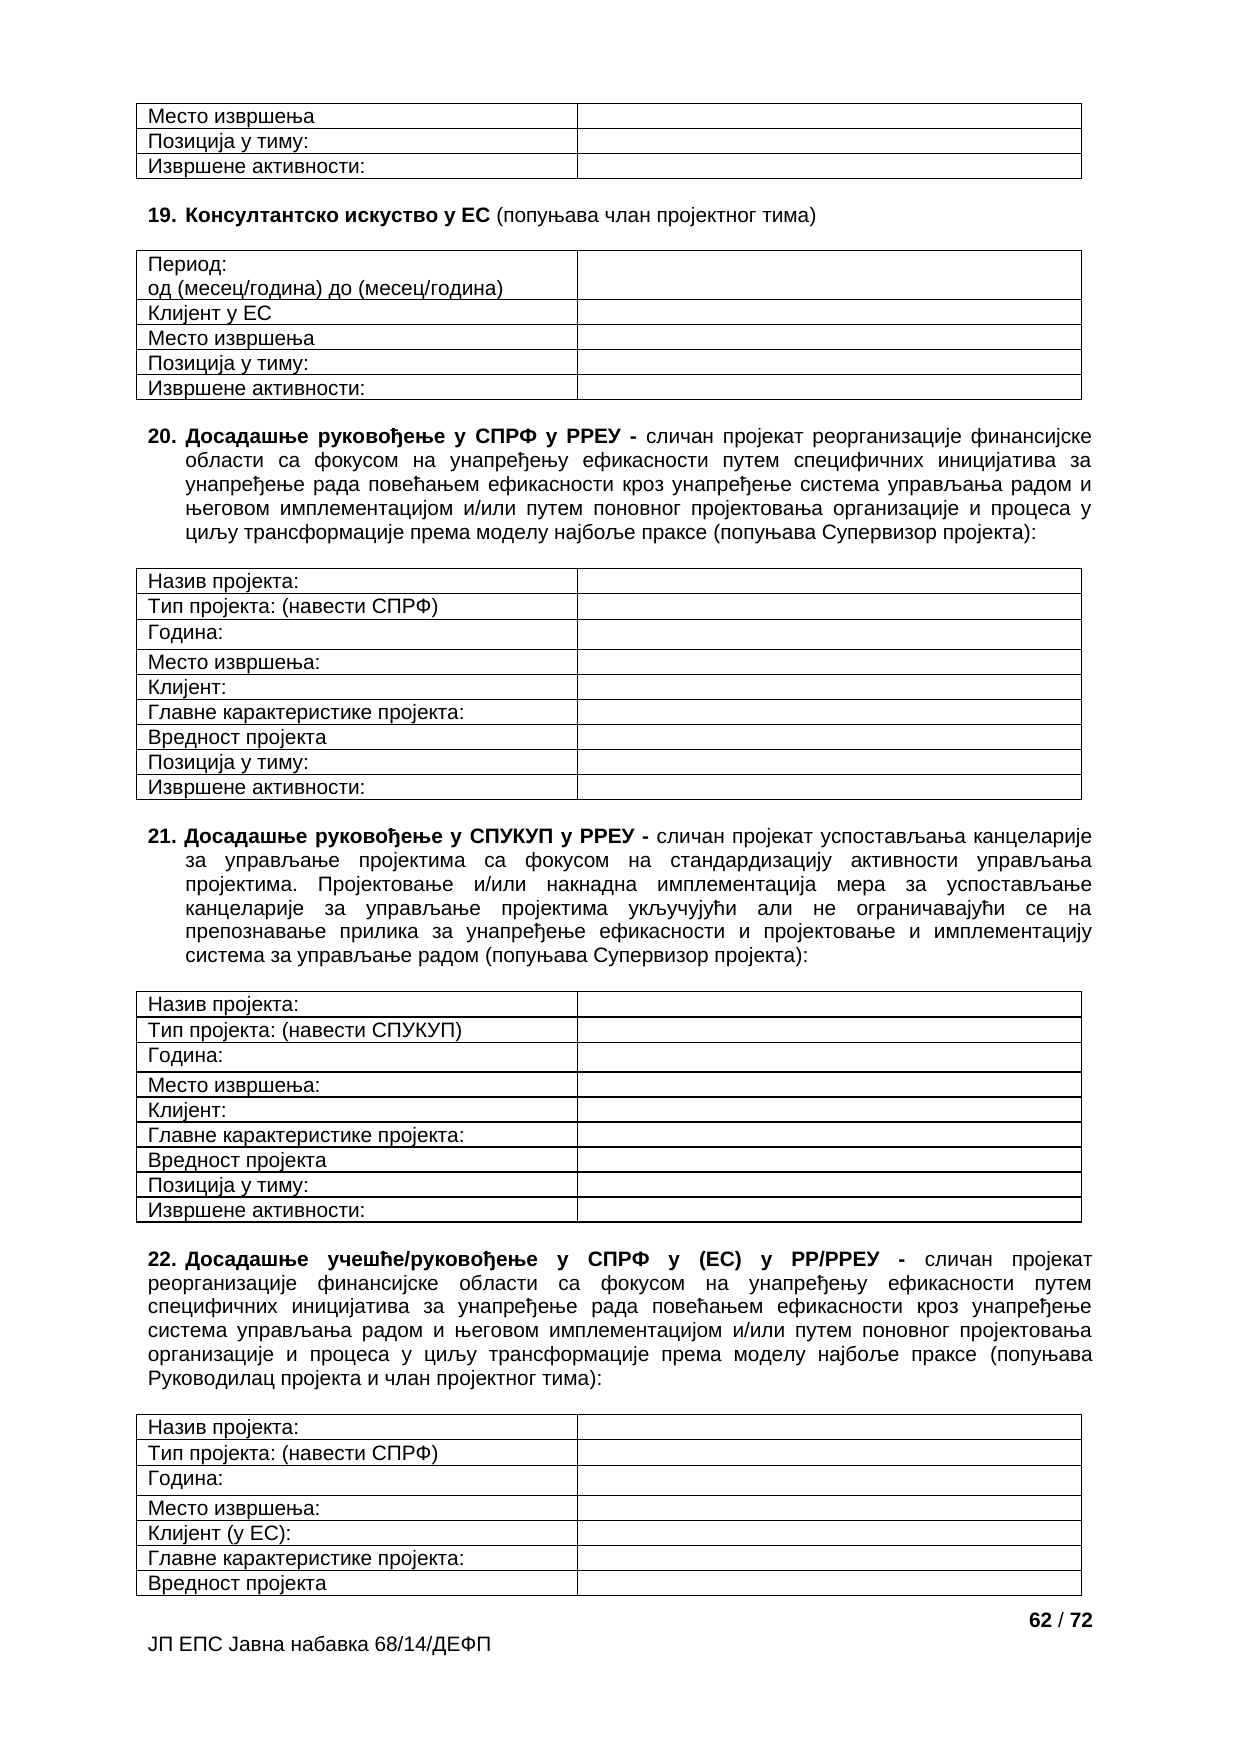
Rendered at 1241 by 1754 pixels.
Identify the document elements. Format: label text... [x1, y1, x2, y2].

table_header [578, 569, 1081, 593]
table_cell [578, 1496, 1081, 1519]
table_header Назив пројекта: [137, 569, 577, 593]
table_cell [578, 129, 1081, 152]
table_cell [578, 750, 1081, 773]
table_cell Година: [137, 1043, 577, 1071]
table_cell Главне карактеристике пројекта: [137, 700, 577, 723]
table_cell Тип пројекта: (навести СПУКУП) [137, 1018, 577, 1042]
table_cell [578, 1571, 1081, 1594]
table_cell [578, 675, 1081, 698]
table_cell [578, 300, 1081, 324]
table_cell Вредност пројекта [137, 725, 577, 748]
table_cell Извршене активности: [137, 1198, 577, 1221]
table_header Назив пројекта: [137, 1415, 577, 1439]
text 19. Консултантско искуство у ЕС (попуњава члан пројектног тима) [148, 202, 1093, 226]
table_cell Позиција у тиму: [137, 750, 577, 773]
table_cell Главне карактеристике пројекта: [137, 1123, 577, 1146]
table_header [578, 251, 1081, 299]
table_cell Клијент (у ЕС): [137, 1521, 577, 1544]
table_cell [578, 104, 1081, 127]
table_cell Клијент: [137, 1098, 577, 1121]
table_cell Главне карактеристике пројекта: [137, 1546, 577, 1569]
table_cell Место извршења: [137, 650, 577, 673]
table_cell [578, 1073, 1081, 1096]
table_cell [578, 700, 1081, 723]
table_cell [578, 775, 1081, 798]
table_cell Место извршења: [137, 1496, 577, 1519]
table_cell Извршене активности: [137, 154, 577, 177]
table_cell [578, 725, 1081, 748]
table_cell Клијент: [137, 675, 577, 698]
table_cell Година: [137, 1466, 577, 1494]
table_cell [578, 1546, 1081, 1569]
table_cell [578, 350, 1081, 374]
table_cell [578, 1018, 1081, 1042]
table_cell Место извршења [137, 104, 577, 127]
table_cell [578, 375, 1081, 399]
table_cell Тип пројекта: (навести СПРФ) [137, 1440, 577, 1464]
table_cell [578, 650, 1081, 673]
table_header [578, 992, 1081, 1016]
table_cell Година: [137, 620, 577, 648]
table_cell [578, 1466, 1081, 1494]
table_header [137, 251, 577, 299]
table_cell [578, 1440, 1081, 1464]
text 22. Досадашње учешће/руковођење у СПРФ у (ЕС) у РР/РРЕУ - сличан пројекат реорганизације финансијске области са фокусом на унапређењу ефикасности путем специфичних иницијатива за унапређење рада повећањем ефикасности кроз унапређење система управљања радом и његовом имплементацијом и/или путем поновног пројектовања организације и процеса у циљу трансформације према моделу најбоље праксе (попуњава Руководилац пројекта и члан пројектног тима): [148, 1246, 1093, 1390]
table_cell Извршене активности: [137, 775, 577, 798]
table_cell Место извршења [137, 325, 577, 349]
table_cell [578, 620, 1081, 648]
table_cell [578, 1123, 1081, 1146]
table_cell [578, 1521, 1081, 1544]
table_header Назив пројекта: [137, 992, 577, 1016]
table_cell [578, 1198, 1081, 1221]
table_cell Место извршења: [137, 1073, 577, 1096]
table_cell [578, 594, 1081, 618]
table_cell Позиција у тиму: [137, 350, 577, 374]
table_cell [578, 1043, 1081, 1071]
table_cell [578, 1098, 1081, 1121]
table_header [578, 1415, 1081, 1439]
table_cell Вредност пројекта [137, 1571, 577, 1594]
table_cell [578, 1173, 1081, 1196]
text 20. Досадашње руковођење у СПРФ у РРЕУ - сличан пројекат реорганизације финансијске области са фокусом на унапређењу ефикасности путем специфичних иницијатива за унапређење рада повећањем ефикасности кроз унапређење система управљања радом и његовом имплементацијом и/или путем поновног пројектовања организације и процеса у циљу трансформације према моделу најбоље праксе (попуњава Супервизор пројекта): [148, 424, 1093, 544]
table_cell Извршене активности: [137, 375, 577, 399]
table_cell Позиција у тиму: [137, 1173, 577, 1196]
text 21. Досадашње руковођење у СПУКУП у РРЕУ - сличан пројекат успостављања канцеларије за управљање пројектима са фокусом на стандардизацију активности управљања пројектима. Пројектовање и/или накнадна имплементација мера за успостављање канцеларије за управљање пројектима укључујући али не ограничавајући се на препознавање прилика за унапређење ефикасности и пројектовање и имплементацију система за управљање радом (попуњава Супервизор пројекта): [148, 823, 1093, 967]
table_cell Тип пројекта: (навести СПРФ) [137, 594, 577, 618]
table_cell Позиција у тиму: [137, 129, 577, 152]
table_cell Клијент у ЕС [137, 300, 577, 324]
table_cell Вредност пројекта [137, 1148, 577, 1171]
table_cell [578, 1148, 1081, 1171]
table_cell [578, 154, 1081, 177]
table_cell [578, 325, 1081, 349]
